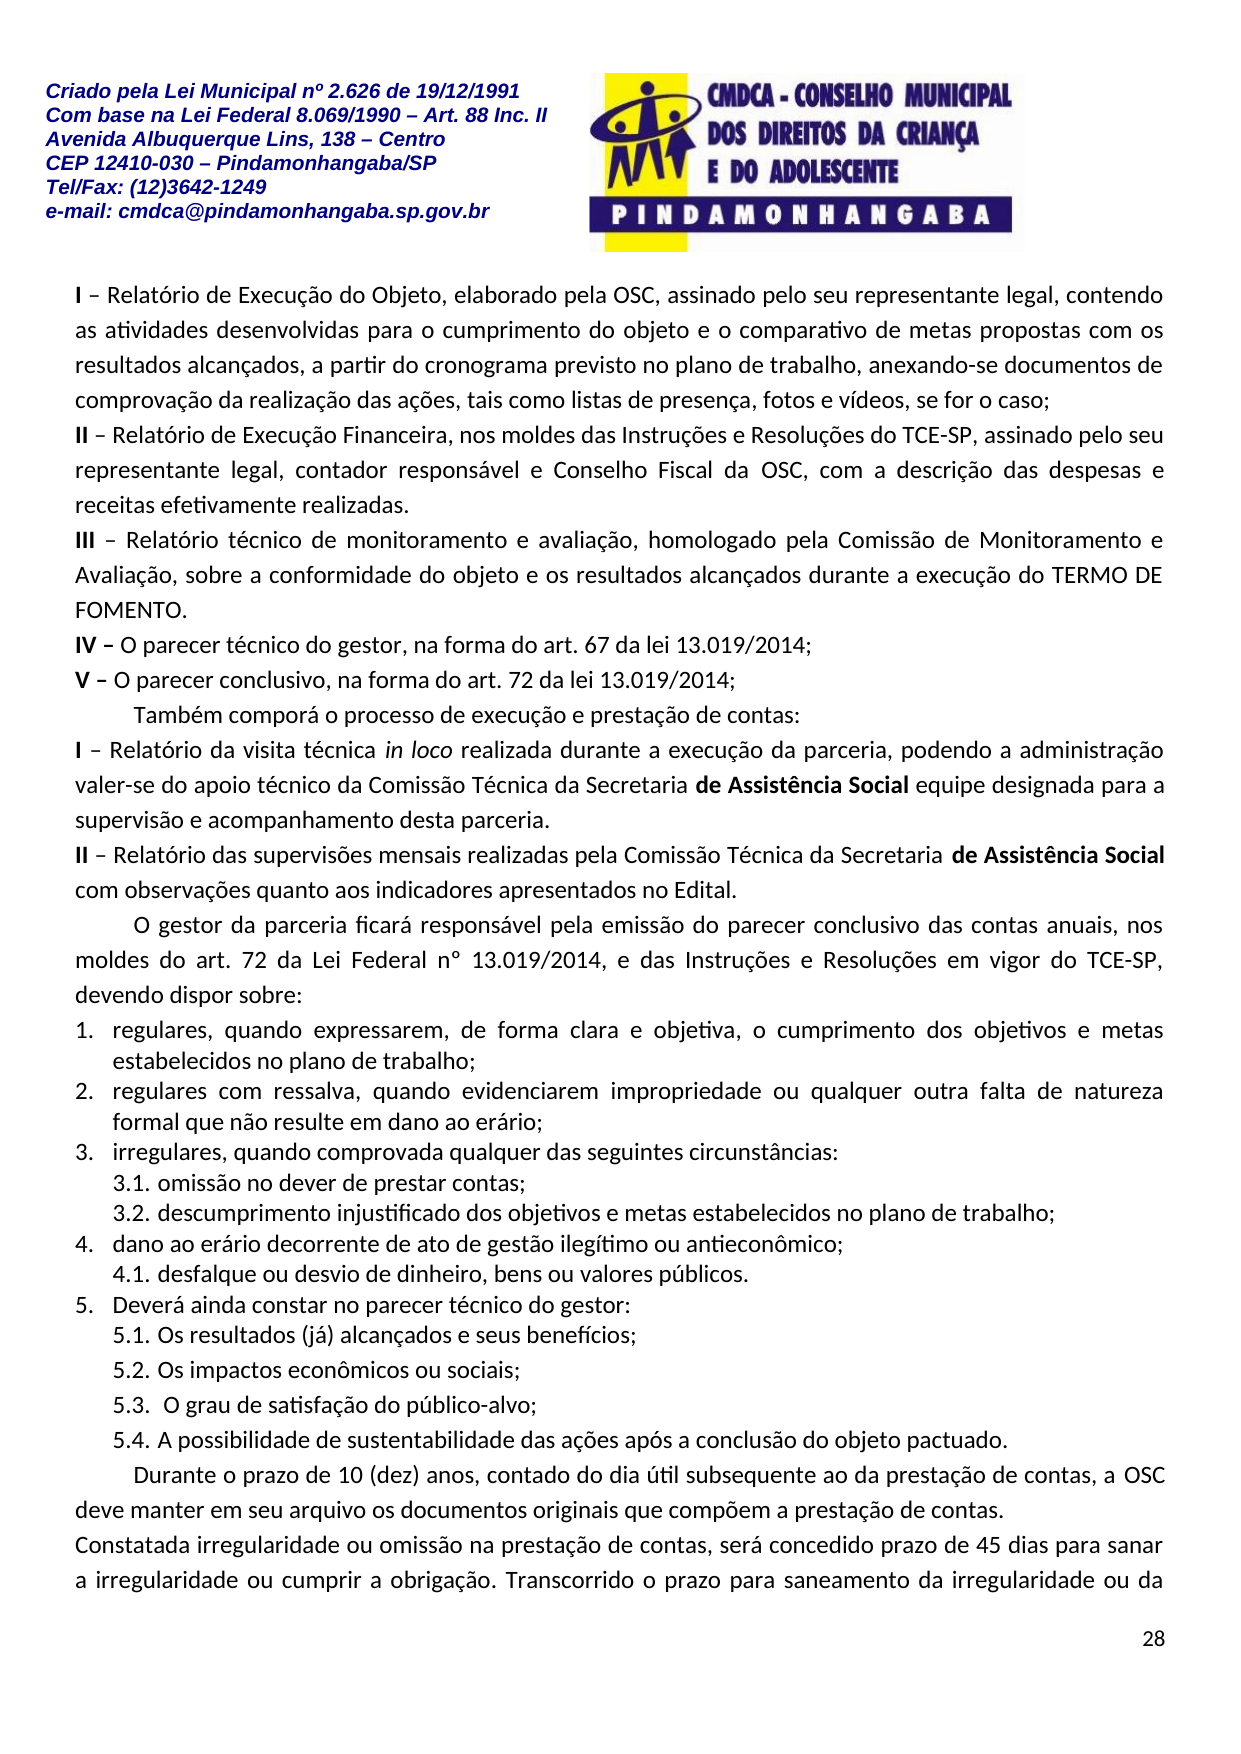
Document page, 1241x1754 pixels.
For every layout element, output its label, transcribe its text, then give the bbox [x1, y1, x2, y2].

list regulares, quando expressarem, de forma clara e objetiva, o cumprimento dos objetivos e metas estabelecidos no plano de trabalho; [75, 1014, 1165, 1076]
text IV – O parecer técnico do gestor, na forma do art. 67 da lei 13.019/2014; [75, 629, 1165, 660]
list dano ao erário decorrente de ato de gestão ilegítimo ou antieconômico; [75, 1228, 1165, 1259]
list regulares com ressalva, quando evidenciarem impropriedade ou qualquer outra falta de natureza formal que não resulte em dano ao erário; [75, 1076, 1165, 1137]
text II – Relatório das supervisões mensais realizadas pela Comissão Técnica da Secretaria de Assistência Social com observações quanto aos indicadores apresentados no Edital. [75, 839, 1165, 905]
text V – O parecer conclusivo, na forma do art. 72 da lei 13.019/2014; [75, 664, 1165, 695]
text O gestor da parceria ficará responsável pela emissão do parecer conclusivo das contas anuais, nos moldes do art. 72 da Lei Federal nº 13.019/2014, e das Instruções e Resoluções em vigor do TCE-SP, devendo dispor sobre: [75, 909, 1165, 1010]
text Durante o prazo de 10 (dez) anos, contado do dia útil subsequente ao da prestação de contas, a osc deve manter em seu arquivo os documentos originais que compõem a prestação de contas. [75, 1460, 1165, 1525]
text Também comporá o processo de execução e prestação de contas: [75, 699, 1165, 730]
list descumprimento injustificado dos objetivos e metas estabelecidos no plano de trabalho; [112, 1198, 1165, 1228]
list A possibilidade de sustentabilidade das ações após a conclusão do objeto pactuado. [112, 1425, 1165, 1455]
list Deverá ainda constar no parecer técnico do gestor: [75, 1289, 1165, 1320]
list irregulares, quando comprovada qualquer das seguintes circunstâncias: [75, 1137, 1165, 1167]
text I – Relatório da visita técnica in loco realizada durante a execução da parceria, podendo a administração valer-se do apoio técnico da Comissão Técnica da Secretaria de Assistência Social equipe designada para a supervisão e acompanhamento desta parceria. [75, 734, 1165, 835]
list omissão no dever de prestar contas; [112, 1167, 1165, 1198]
text III – Relatório técnico de monitoramento e avaliação, homologado pela Comissão de Monitoramento e Avaliação, sobre a conformidade do objeto e os resultados alcançados durante a execução do TERMO DE FOMENTO. [75, 524, 1165, 625]
text II – Relatório de Execução Financeira, nos moldes das Instruções e Resoluções do TCE-SP, assinado pelo seu representante legal, contador responsável e Conselho Fiscal da osc, com a descrição das despesas e receitas efetivamente realizadas. [75, 419, 1165, 520]
picture [589, 73, 1026, 252]
list Os impactos econômicos ou sociais; [112, 1355, 1165, 1385]
text I – Relatório de Execução do Objeto, elaborado pela OSC, assinado pelo seu representante legal, contendo as atividades desenvolvidas para o cumprimento do objeto e o comparativo de metas propostas com os resultados alcançados, a partir do cronograma previsto no plano de trabalho, anexando-se documentos de comprovação da realização das ações, tais como listas de presença, fotos e vídeos, se for o caso; [75, 279, 1165, 415]
list O grau de satisfação do público-alvo; [112, 1390, 1165, 1420]
list desfalque ou desvio de dinheiro, bens ou valores públicos. [112, 1259, 1165, 1289]
list Os resultados (já) alcançados e seus benefícios; [112, 1320, 1165, 1350]
